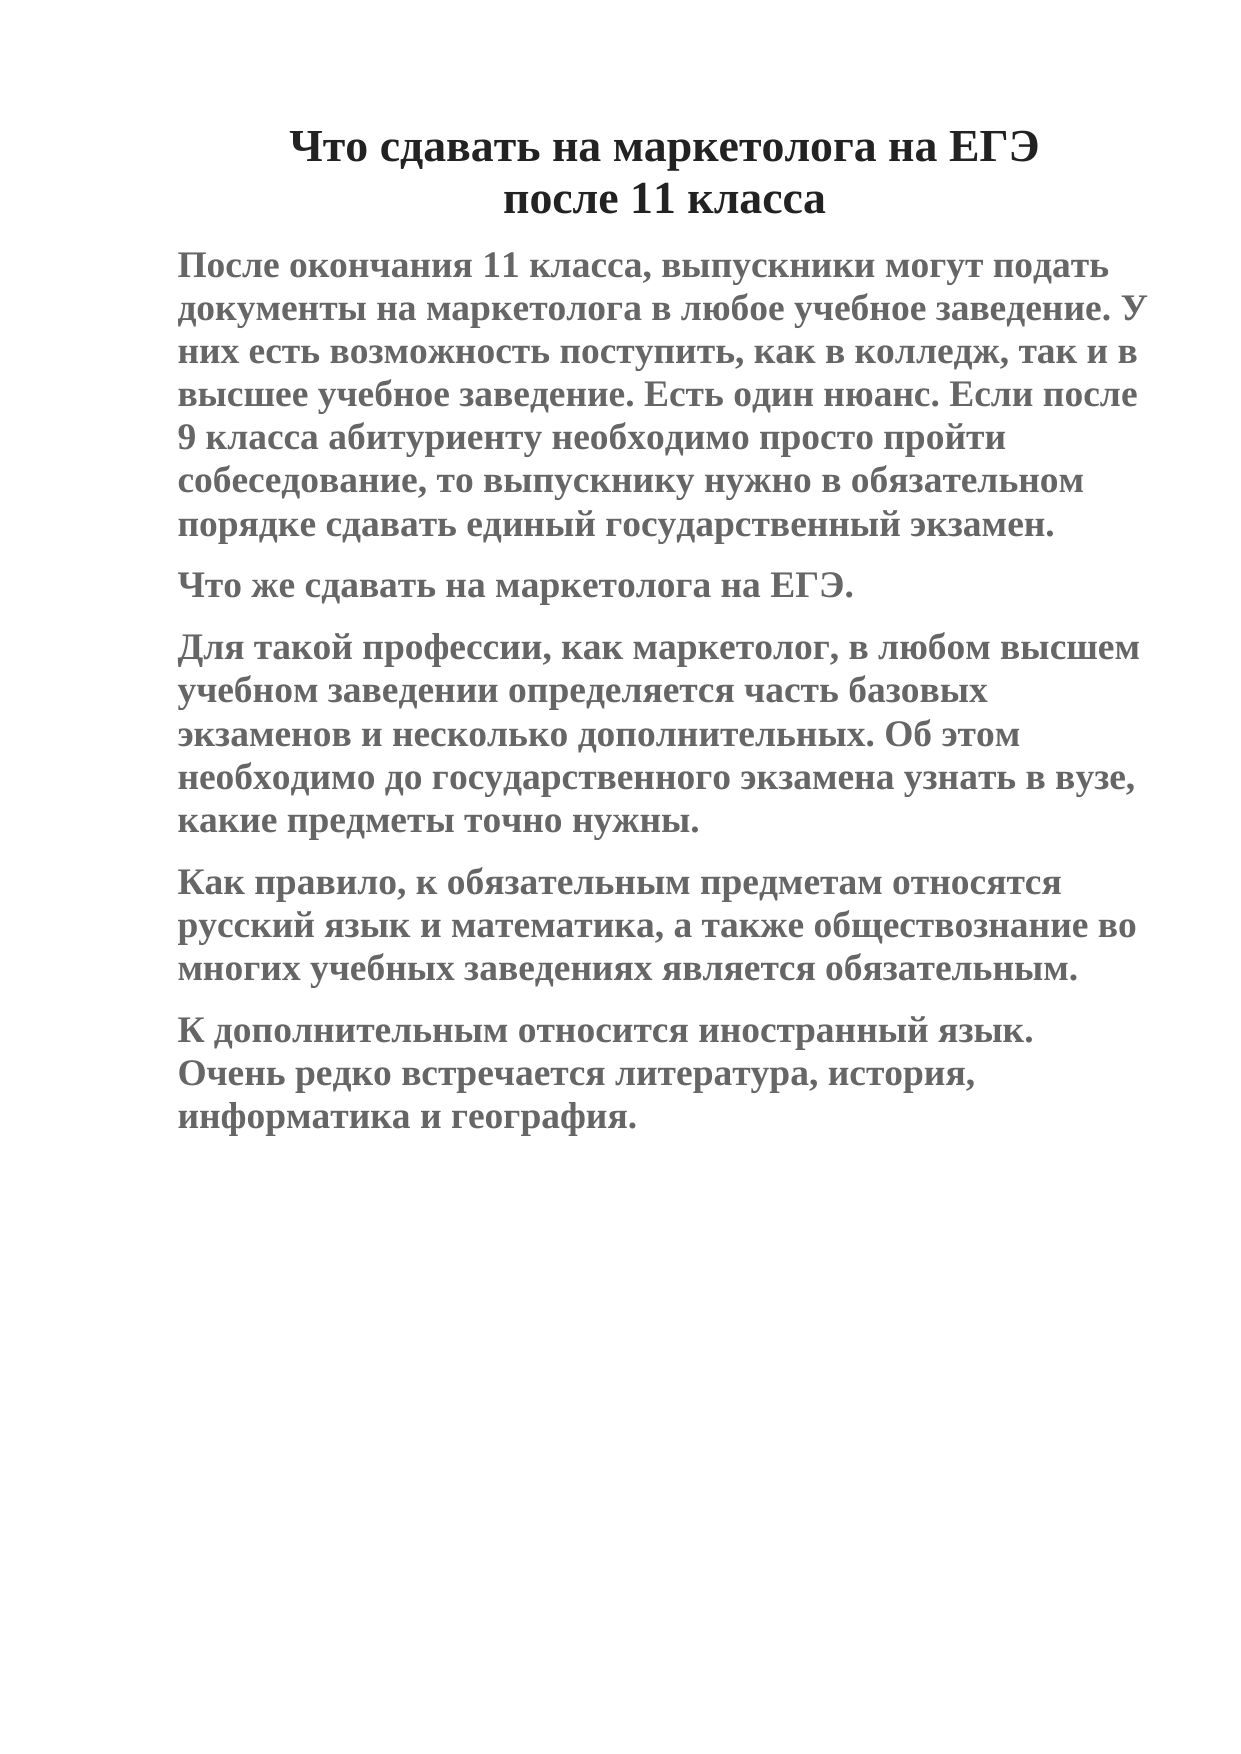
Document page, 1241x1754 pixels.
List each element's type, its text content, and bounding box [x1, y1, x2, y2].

text Что же сдавать на маркетолога на ЕГЭ. [177, 563, 1152, 606]
text Как правило, к обязательным предметам относятся русский язык и математика, а также обществознание во многих учебных заведениях является обязательным. [177, 859, 1152, 988]
text К дополнительным относится иностранный язык. Очень редко встречается литература, история, информатика и география. [177, 1007, 1152, 1137]
text Что сдавать на маркетолога на ЕГЭ после 11 класса [177, 118, 1152, 223]
text Для такой профессии, как маркетолог, в любом высшем учебном заведении определяется часть базовых экзаменов и несколько дополнительных. Об этом необходимо до государственного экзамена узнать в вузе, какие предметы точно нужны. [177, 625, 1152, 840]
text После окончания 11 класса, выпускники могут подать документы на маркетолога в любое учебное заведение. У них есть возможность поступить, как в колледж, так и в высшее учебное заведение. Есть один нюанс. Если после 9 класса абитуриенту необходимо просто пройти собеседование, то выпускнику нужно в обязательном порядке сдавать единый государственный экзамен. [177, 242, 1152, 544]
